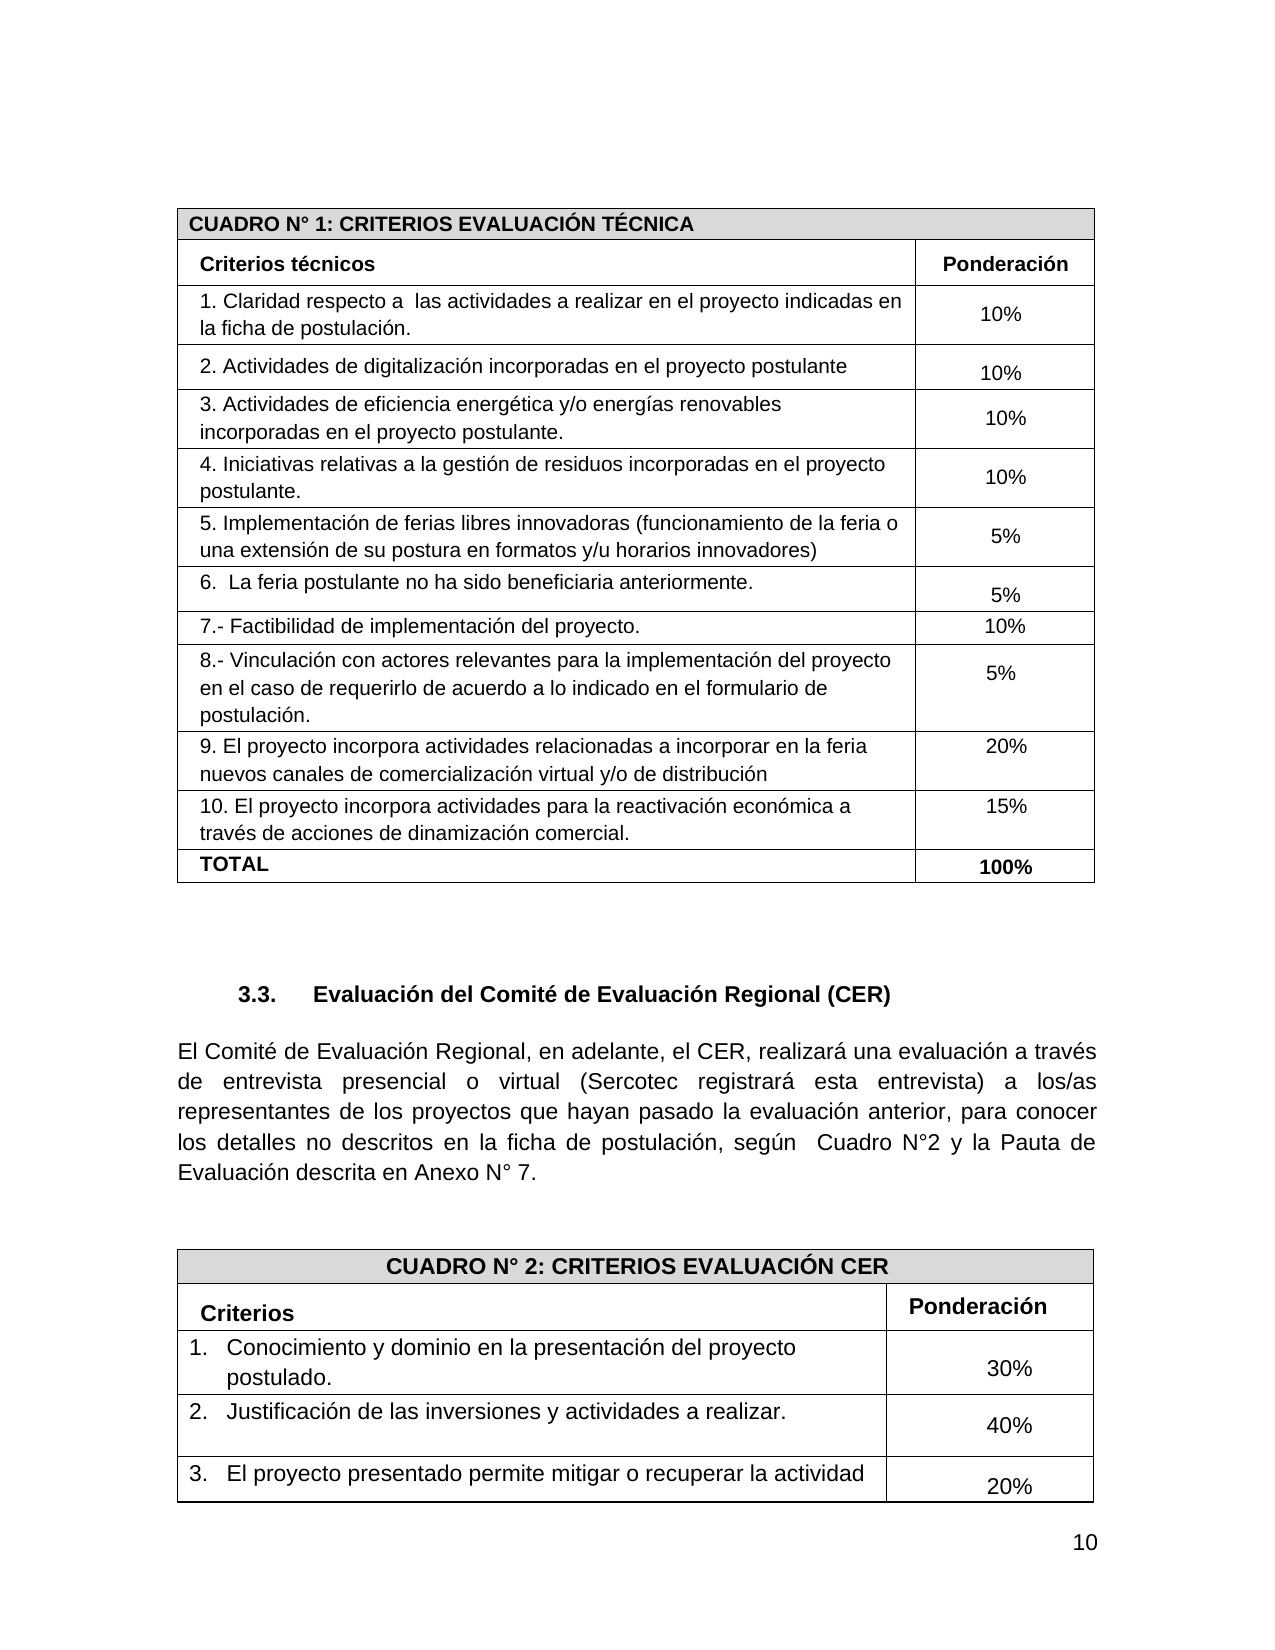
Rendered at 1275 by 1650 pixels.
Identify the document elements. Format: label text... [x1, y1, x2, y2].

table_cell 6. La feria postulante no ha sido beneficiaria anteriormente. [178, 567, 915, 611]
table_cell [178, 1457, 886, 1501]
table_cell 5% [916, 645, 1094, 731]
table_cell Criterios técnicos [178, 240, 915, 285]
table_cell TOTAL [178, 850, 915, 882]
table_cell 10% [916, 612, 1094, 644]
table_cell 5% [916, 508, 1094, 566]
table_cell 100% [916, 850, 1094, 882]
table_cell 40% [887, 1395, 1093, 1456]
table_cell 8.- Vinculación con actores relevantes para la implementación del proyecto en el caso de requerirlo de acuerdo a lo indicado en el formulario de postulación. [178, 645, 915, 731]
table_header CUADRO N° 2: CRITERIOS EVALUACIÓN CER [178, 1250, 1093, 1283]
table_cell 5% [916, 567, 1094, 611]
table_cell 15% [916, 791, 1094, 849]
table_cell Conocimiento y dominio en la presentación del proyecto postulado. [178, 1331, 886, 1394]
table_cell 2. Actividades de digitalización incorporadas en el proyecto postulante [178, 345, 915, 388]
table_cell 4. Iniciativas relativas a la gestión de residuos incorporadas en el proyecto postulante. [178, 449, 915, 507]
table_cell 10% [916, 286, 1094, 344]
table_cell 20% [887, 1457, 1093, 1501]
table_cell Ponderación [887, 1284, 1093, 1330]
table_cell 10% [916, 449, 1094, 507]
table_cell Ponderación [916, 240, 1094, 285]
table_cell 1. Claridad respecto a las actividades a realizar en el proyecto indicadas en la ficha de postulación. [178, 286, 915, 344]
table_cell 9. El proyecto incorpora actividades relacionadas a incorporar en la feria nuevos canales de comercialización virtual y/o de distribución [178, 732, 915, 790]
table_cell 10% [916, 390, 1094, 448]
text El Comité de Evaluación Regional, en adelante, el CER, realizará una evaluación a través de entrevista presencial o virtual (Sercotec registrará esta entrevista) a los/as representantes de los proyectos que hayan pasado la evaluación anterior, para conocer los detalles no descritos en la ficha de postulación, según Cuadro N°2 y la Pauta de Evaluación descrita en Anexo N° 7. [177, 1038, 1098, 1185]
table_cell 20% [916, 732, 1094, 790]
subtitle Evaluación del Comité de Evaluación Regional (CER) [238, 981, 1098, 1008]
table_cell 10% [916, 345, 1094, 388]
table_cell Criterios [178, 1284, 886, 1330]
table_cell 7.- Factibilidad de implementación del proyecto. [178, 612, 915, 644]
table_cell 30% [887, 1331, 1093, 1394]
table_cell 5. Implementación de ferias libres innovadoras (funcionamiento de la feria o una extensión de su postura en formatos y/u horarios innovadores) [178, 508, 915, 566]
table_cell Justificación de las inversiones y actividades a realizar. [178, 1395, 886, 1456]
table_cell 10. El proyecto incorpora actividades para la reactivación económica a través de acciones de dinamización comercial. [178, 791, 915, 849]
table_cell 3. Actividades de eficiencia energética y/o energías renovables incorporadas en el proyecto postulante. [178, 390, 915, 448]
table_header CUADRO N° 1: CRITERIOS EVALUACIÓN TÉCNICA [178, 209, 1094, 239]
